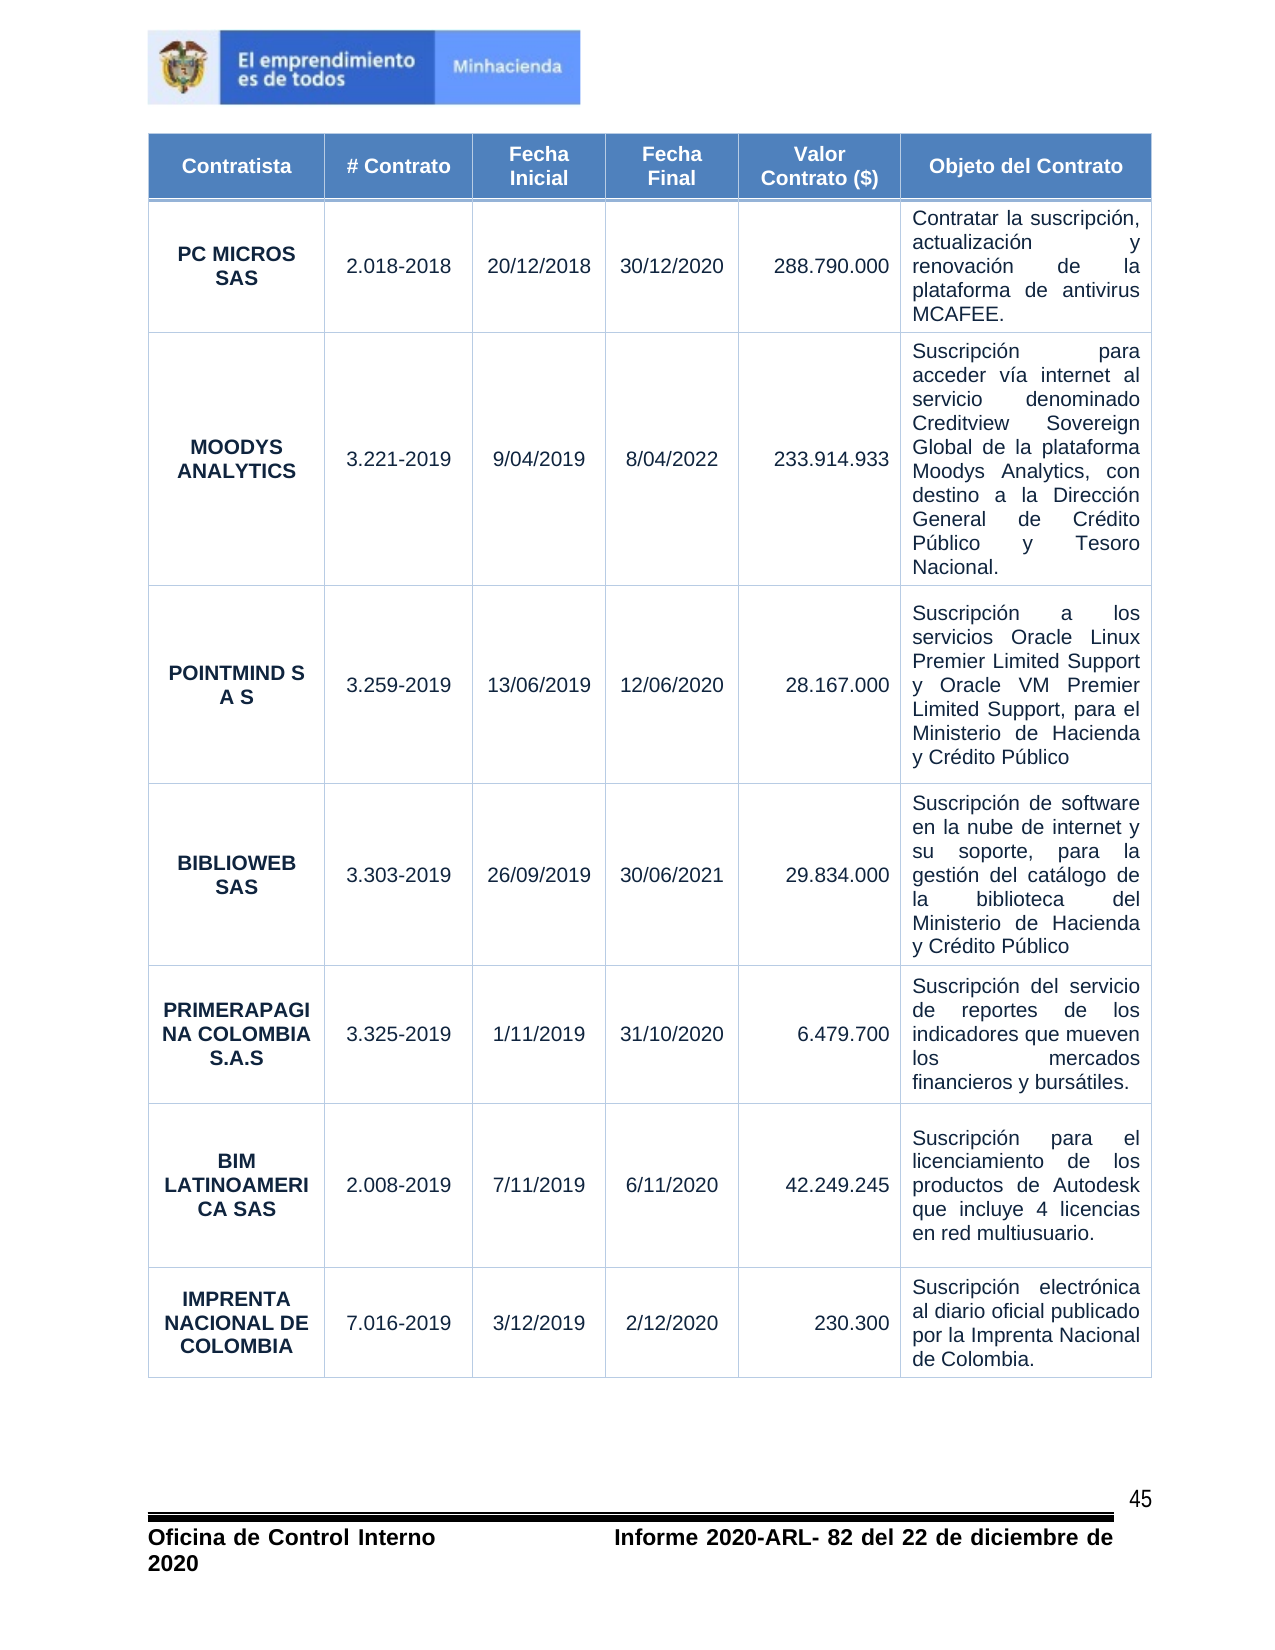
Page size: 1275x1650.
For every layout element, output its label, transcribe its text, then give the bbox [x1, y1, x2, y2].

table_cell 20/12/2018 [473, 202, 605, 332]
table_cell 42.249.245 [739, 1104, 900, 1267]
table_cell 3.303-2019 [325, 784, 472, 964]
table_header Contratista [149, 134, 324, 198]
table_cell MOODYS ANALYTICS [149, 333, 324, 585]
table_cell 30/06/2021 [606, 784, 738, 964]
table_cell 288.790.000 [739, 202, 900, 332]
table_cell PRIMERAPAGINA COLOMBIA S.A.S [149, 966, 324, 1102]
table_cell 8/04/2022 [606, 333, 738, 585]
table_cell 1/11/2019 [473, 966, 605, 1102]
table_cell 31/10/2020 [606, 966, 738, 1102]
table_cell IMPRENTA NACIONAL DE COLOMBIA [149, 1268, 324, 1377]
table_cell 3.221-2019 [325, 333, 472, 585]
table_cell Contratar la suscripción, actualización y renovación de la plataforma de antivirus MCAFEE. [901, 202, 1151, 332]
table_cell 233.914.933 [739, 333, 900, 585]
table_cell 26/09/2019 [473, 784, 605, 964]
table_cell 28.167.000 [739, 586, 900, 783]
table_header # Contrato [325, 134, 472, 198]
table_cell 13/06/2019 [473, 586, 605, 783]
table_cell 2.018-2018 [325, 202, 472, 332]
table_cell Suscripción electrónica al diario oficial publicado por la Imprenta Nacional de Colombia. [901, 1268, 1151, 1377]
table_cell PC MICROS SAS [149, 202, 324, 332]
table_cell 230.300 [739, 1268, 900, 1377]
table_cell Suscripción de software en la nube de internet y su soporte, para la gestión del catálogo de la biblioteca del Ministerio de Hacienda y Crédito Público [901, 784, 1151, 964]
table_header Valor Contrato ($) [739, 134, 900, 198]
table_cell 2.008-2019 [325, 1104, 472, 1267]
table_header Fecha Final [606, 134, 738, 198]
table_cell BIBLIOWEB SAS [149, 784, 324, 964]
table_cell BIM LATINOAMERICA SAS [149, 1104, 324, 1267]
table_cell Suscripción para el licenciamiento de los productos de Autodesk que incluye 4 licencias en red multiusuario. [901, 1104, 1151, 1267]
table_cell 29.834.000 [739, 784, 900, 964]
table_cell 3.325-2019 [325, 966, 472, 1102]
table_cell 7.016-2019 [325, 1268, 472, 1377]
table_cell 12/06/2020 [606, 586, 738, 783]
table_cell 7/11/2019 [473, 1104, 605, 1267]
table_cell 3/12/2019 [473, 1268, 605, 1377]
table_header Objeto del Contrato [901, 134, 1151, 198]
table_cell 6.479.700 [739, 966, 900, 1102]
table_cell 9/04/2019 [473, 333, 605, 585]
table_cell POINTMIND S A S [149, 586, 324, 783]
table_cell Suscripción a los servicios Oracle Linux Premier Limited Support y Oracle VM Premier Limited Support, para el Ministerio de Hacienda y Crédito Público [901, 586, 1151, 783]
table_cell Suscripción del servicio de reportes de los indicadores que mueven los mercados financieros y bursátiles. [901, 966, 1151, 1102]
table_cell 3.259-2019 [325, 586, 472, 783]
picture [147, 29, 581, 108]
table_cell 30/12/2020 [606, 202, 738, 332]
table_cell 6/11/2020 [606, 1104, 738, 1267]
table_cell 2/12/2020 [606, 1268, 738, 1377]
table_header Fecha Inicial [473, 134, 605, 198]
table_cell Suscripción para acceder vía internet al servicio denominado Creditview Sovereign Global de la plataforma Moodys Analytics, con destino a la Dirección General de Crédito Público y Tesoro Nacional. [901, 333, 1151, 585]
